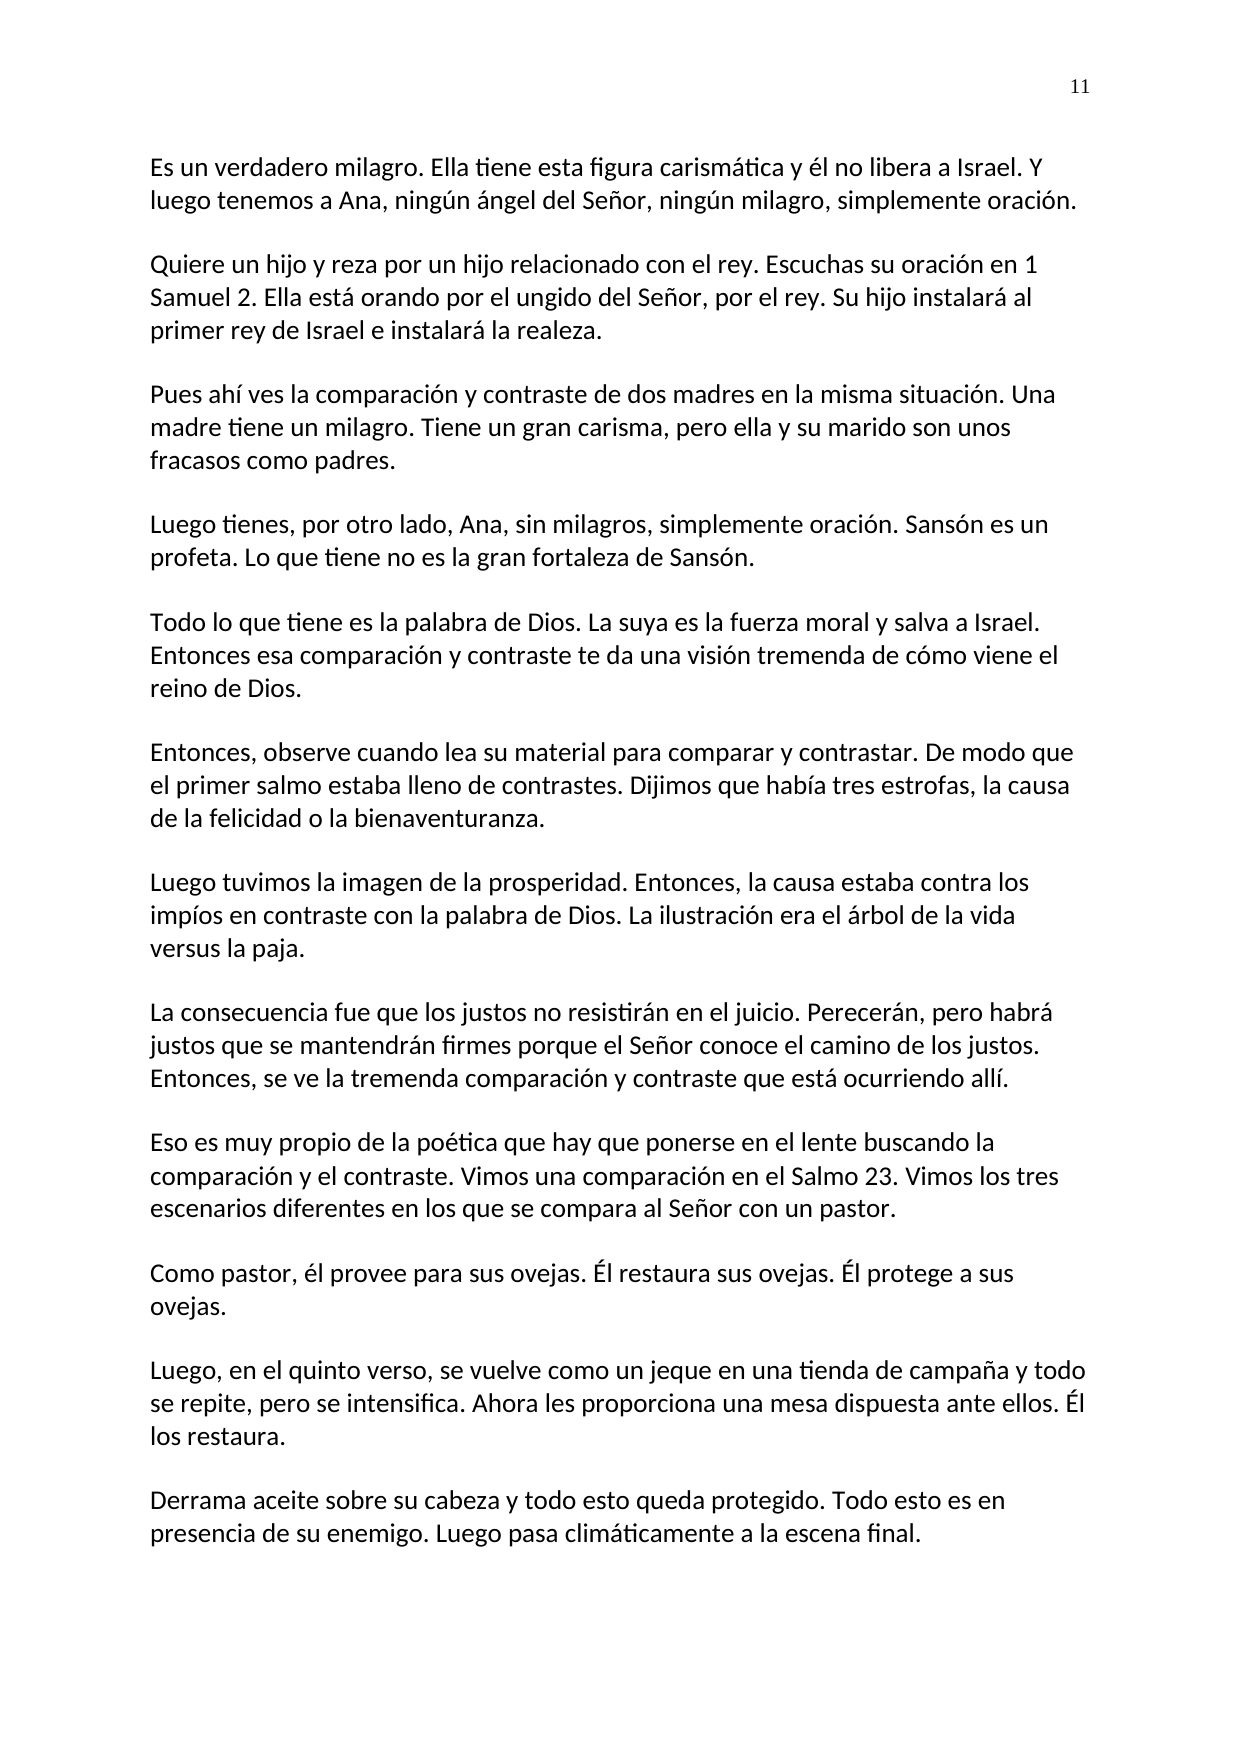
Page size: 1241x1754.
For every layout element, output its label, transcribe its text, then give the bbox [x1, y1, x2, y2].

text Pues ahí ves la comparación y contraste de dos madres en la misma situación. Una madre tiene un milagro. Tiene un gran carisma, pero ella y su marido son unos fracasos como padres. [150, 377, 1090, 476]
text Es un verdadero milagro. Ella tiene esta figura carismática y él no libera a Israel. Y luego tenemos a Ana, ningún ángel del Señor, ningún milagro, simplemente oración. [150, 150, 1090, 216]
text La consecuencia fue que los justos no resistirán en el juicio. Perecerán, pero habrá justos que se mantendrán firmes porque el Señor conoce el camino de los justos. Entonces, se ve la tremenda comparación y contraste que está ocurriendo allí. [150, 995, 1090, 1094]
text Todo lo que tiene es la palabra de Dios. La suya es la fuerza moral y salva a Israel. Entonces esa comparación y contraste te da una visión tremenda de cómo viene el reino de Dios. [150, 605, 1090, 704]
text Luego, en el quinto verso, se vuelve como un jeque en una tienda de campaña y todo se repite, pero se intensifica. Ahora les proporciona una mesa dispuesta ante ellos. Él los restaura. [150, 1353, 1090, 1452]
text Luego tienes, por otro lado, Ana, sin milagros, simplemente oración. Sansón es un profeta. Lo que tiene no es la gran fortaleza de Sansón. [150, 508, 1090, 574]
text Entonces, observe cuando lea su material para comparar y contrastar. De modo que el primer salmo estaba lleno de contrastes. Dijimos que había tres estrofas, la causa de la felicidad o la bienaventuranza. [150, 735, 1090, 834]
text Como pastor, él provee para sus ovejas. Él restaura sus ovejas. Él protege a sus ovejas. [150, 1256, 1090, 1322]
text Luego tuvimos la imagen de la prosperidad. Entonces, la causa estaba contra los impíos en contraste con la palabra de Dios. La ilustración era el árbol de la vida versus la paja. [150, 865, 1090, 964]
text Derrama aceite sobre su cabeza y todo esto queda protegido. Todo esto es en presencia de su enemigo. Luego pasa climáticamente a la escena final. [150, 1483, 1090, 1549]
text Eso es muy propio de la poética que hay que ponerse en el lente buscando la comparación y el contraste. Vimos una comparación en el Salmo 23. Vimos los tres escenarios diferentes en los que se compara al Señor con un pastor. [150, 1126, 1090, 1225]
text Quiere un hijo y reza por un hijo relacionado con el rey. Escuchas su oración en 1 Samuel 2. Ella está orando por el ungido del Señor, por el rey. Su hijo instalará al primer rey de Israel e instalará la realeza. [150, 247, 1090, 346]
